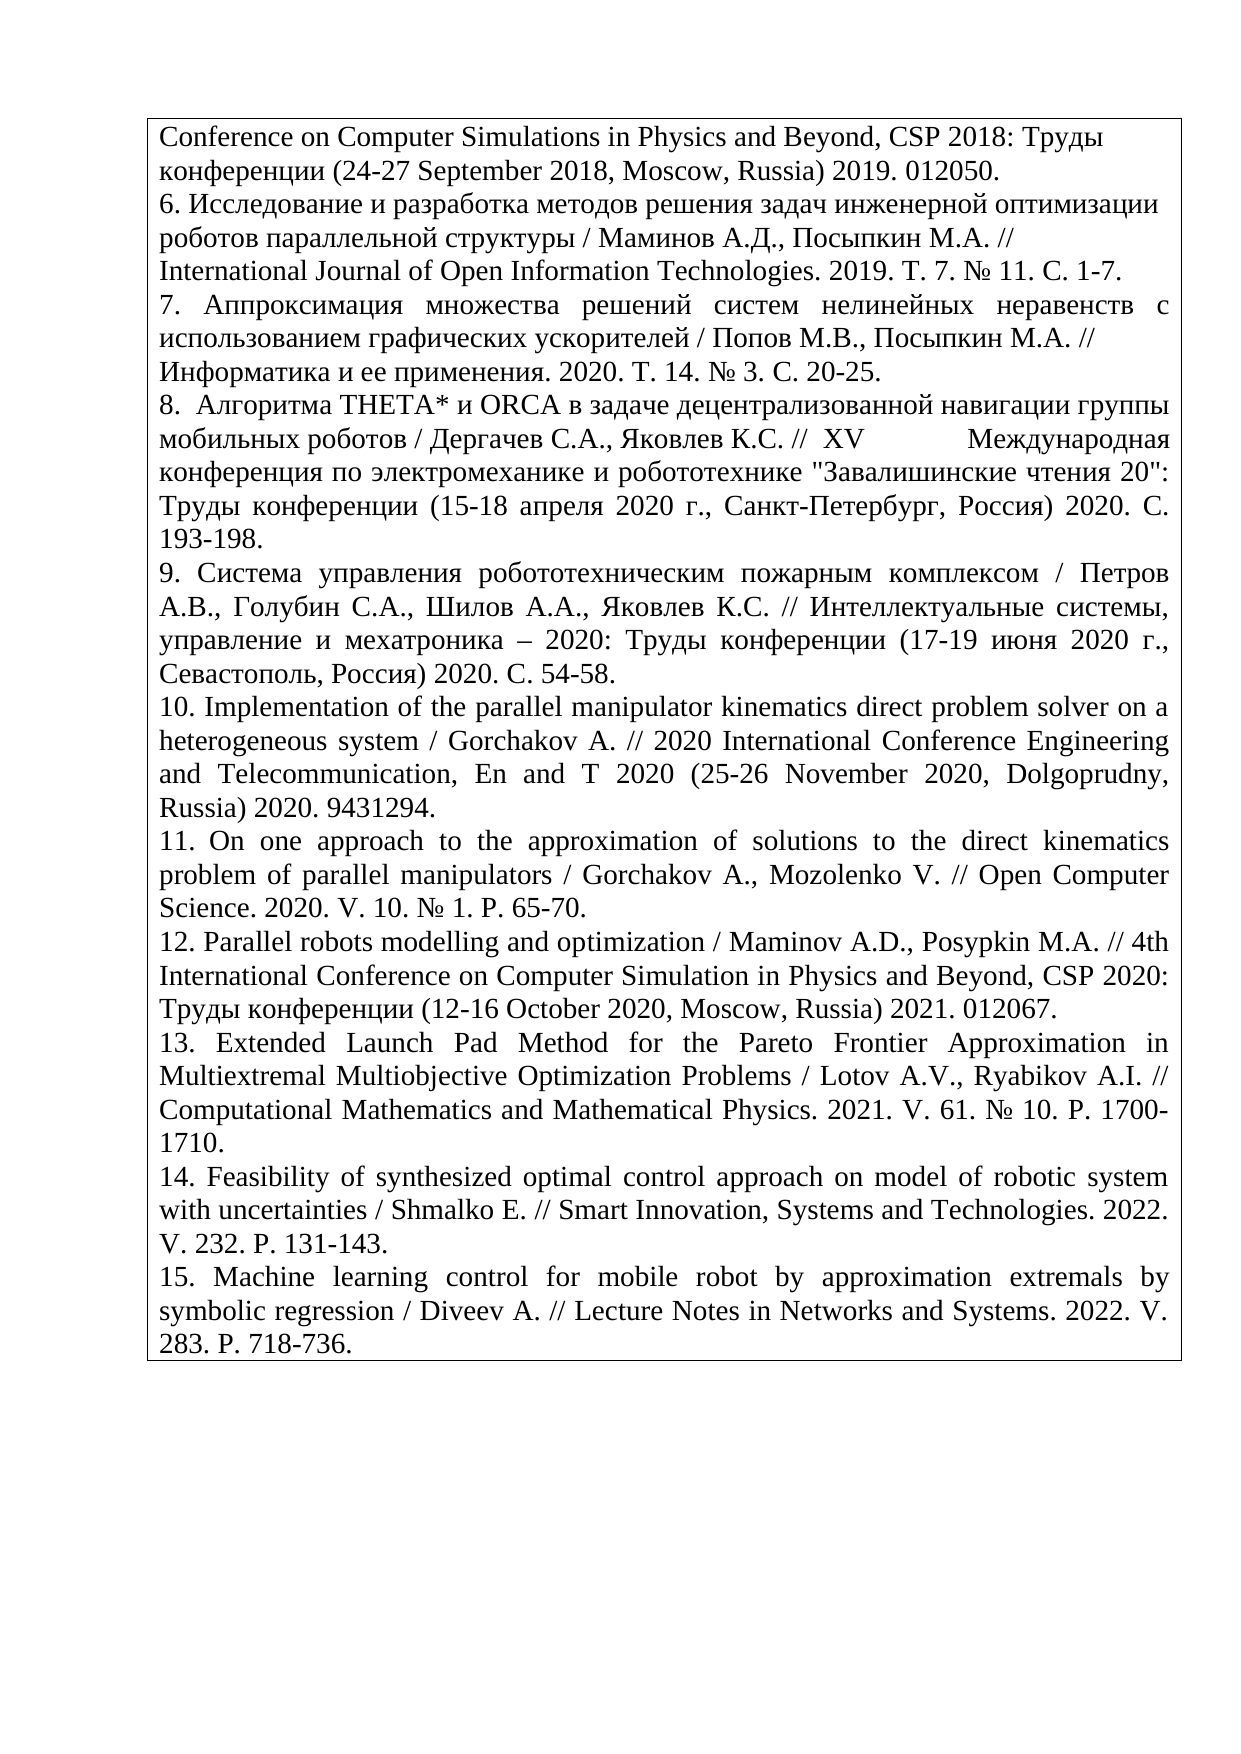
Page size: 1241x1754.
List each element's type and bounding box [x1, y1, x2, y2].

table_cell [148, 119, 1181, 1360]
